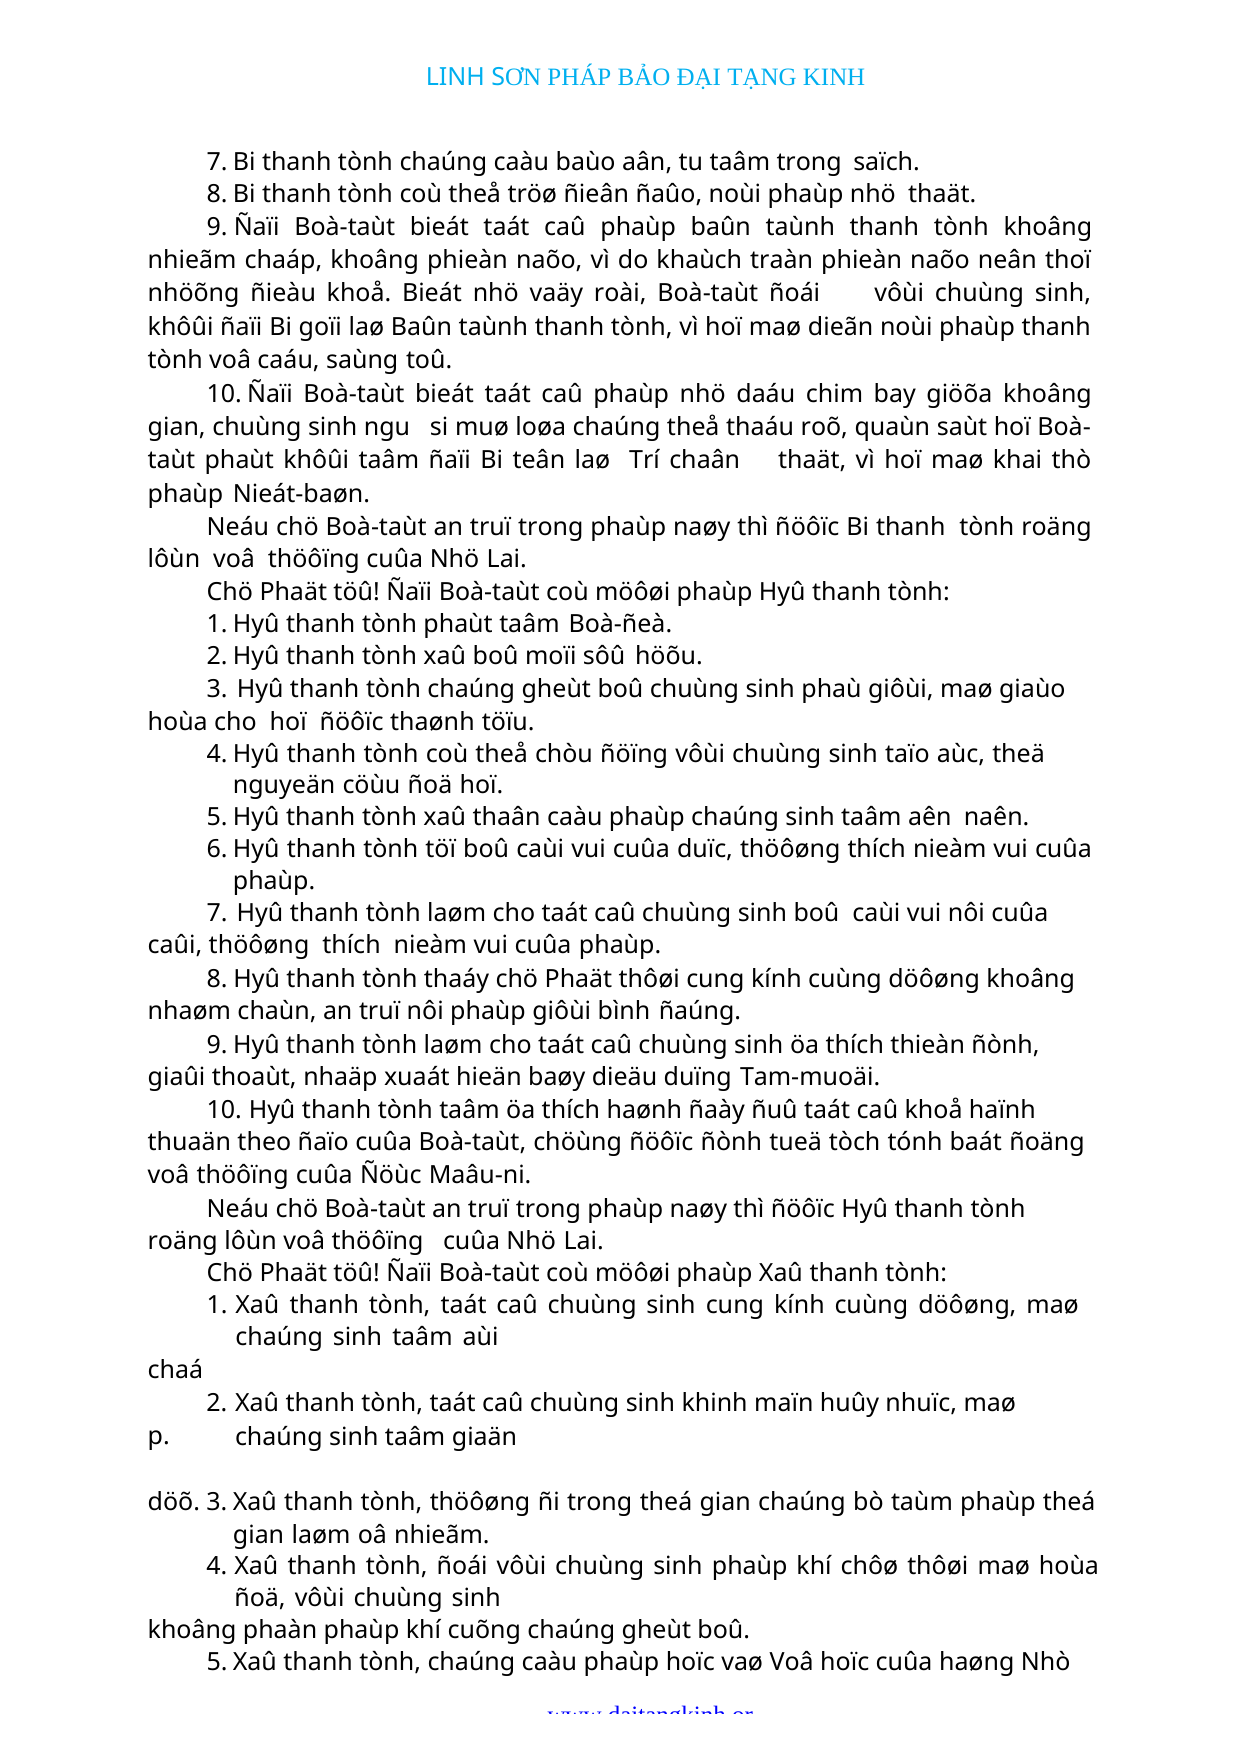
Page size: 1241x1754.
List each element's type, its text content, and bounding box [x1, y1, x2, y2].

text chaáp. döõ. [147, 1351, 206, 1518]
list Xaû thanh tònh, taát caû chuùng sinh khinh maïn huûy nhuïc, maø chaúng sinh taâm giaän [207, 1384, 1105, 1452]
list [206, 1645, 1105, 1677]
list Hyû thanh tònh coù theå chòu ñöïng vôùi chuùng sinh taïo aùc, theä nguyeän cöùu ñoä hoï. [206, 737, 1105, 800]
text Neáu chö Boà-taùt an truï trong phaùp naøy thì ñöôïc Hyû thanh tònh roäng lôùn voâ thöôïng cuûa Nhö Lai. [147, 1191, 1076, 1256]
list Hyû thanh tònh laøm cho taát caû chuùng sinh öa thích thieàn ñònh, giaûi thoaùt, nhaäp xuaát hieän baøy dieäu duïng Tam-muoäi. [147, 1027, 1093, 1092]
list Bi thanh tònh chaúng caàu baùo aân, tu taâm trong saïch. [206, 145, 1105, 177]
list Xaû thanh tònh, taát caû chuùng sinh cung kính cuùng döôøng, maø chaúng sinh taâm aùi [206, 1288, 1105, 1351]
list Xaû thanh tònh, ñoái vôùi chuùng sinh phaùp khí chôø thôøi maø hoùa ñoä, vôùi chuùng sinh [207, 1549, 1105, 1612]
list Hyû thanh tònh chaúng gheùt boû chuùng sinh phaù giôùi, maø giaùo hoùa cho hoï ñöôïc thaønh töïu. [147, 671, 1093, 737]
list Xaû thanh tònh, thöôøng ñi trong theá gian chaúng bò taùm phaùp theá gian laøm oâ nhieãm. [207, 1485, 1105, 1549]
text Neáu chö Boà-taùt an truï trong phaùp naøy thì ñöôïc Bi thanh tònh roäng lôùn voâ thöôïng cuûa Nhö Lai. [147, 510, 1093, 575]
list Hyû thanh tònh thaáy chö Phaät thôøi cung kính cuùng döôøng khoâng nhaøm chaùn, an truï nôi phaùp giôùi bình ñaúng. [147, 961, 1093, 1027]
list Ñaïi Boà-taùt bieát taát caû phaùp baûn taùnh thanh tònh khoâng nhieãm chaáp, khoâng phieàn naõo, vì do khaùch traàn phieàn naõo neân thoï nhöõng ñieàu khoå. Bieát nhö vaäy roài, Boà-taùt ñoái vôùi chuùng sinh, khôûi ñaïi Bi goïi laø Baûn taùnh thanh tònh, vì hoï maø dieãn noùi phaùp thanh tònh voâ caáu, saùng toû. [147, 209, 1093, 376]
text Chö Phaät töû! Ñaïi Boà-taùt coù möôøi phaùp Xaû thanh tònh: [206, 1256, 1105, 1288]
list Hyû thanh tònh xaû thaân caàu phaùp chaúng sinh taâm aên naên. [206, 800, 1105, 832]
list Ñaïi Boà-taùt bieát taát caû phaùp nhö daáu chim bay giöõa khoâng gian, chuùng sinh ngu si muø loøa chaúng theå thaáu roõ, quaùn saùt hoï Boà-taùt phaùt khôûi taâm ñaïi Bi teân laø Trí chaân thaät, vì hoï maø khai thò phaùp Nieát-baøn. [147, 376, 1093, 510]
list Hyû thanh tònh töï boû caùi vui cuûa duïc, thöôøng thích nieàm vui cuûa phaùp. [206, 832, 1105, 896]
list Hyû thanh tònh xaû boû moïi sôû höõu. [206, 639, 1105, 671]
list Hyû thanh tònh taâm öa thích haønh ñaày ñuû taát caû khoå haïnh thuaän theo ñaïo cuûa Boà-taùt, chöùng ñöôïc ñònh tueä tòch tónh baát ñoäng voâ thöôïng cuûa Ñöùc Maâu-ni. [147, 1093, 1093, 1191]
text khoâng phaàn phaùp khí cuõng chaúng gheùt boû. [147, 1612, 1105, 1645]
list Hyû thanh tònh laøm cho taát caû chuùng sinh boû caùi vui nôi cuûa caûi, thöôøng thích nieàm vui cuûa phaùp. [147, 896, 1093, 961]
list Bi thanh tònh coù theå tröø ñieân ñaûo, noùi phaùp nhö thaät. [206, 177, 1105, 209]
text Chö Phaät töû! Ñaïi Boà-taùt coù möôøi phaùp Hyû thanh tònh: [206, 575, 1105, 607]
list Hyû thanh tònh phaùt taâm Boà-ñeà. [206, 607, 1105, 639]
